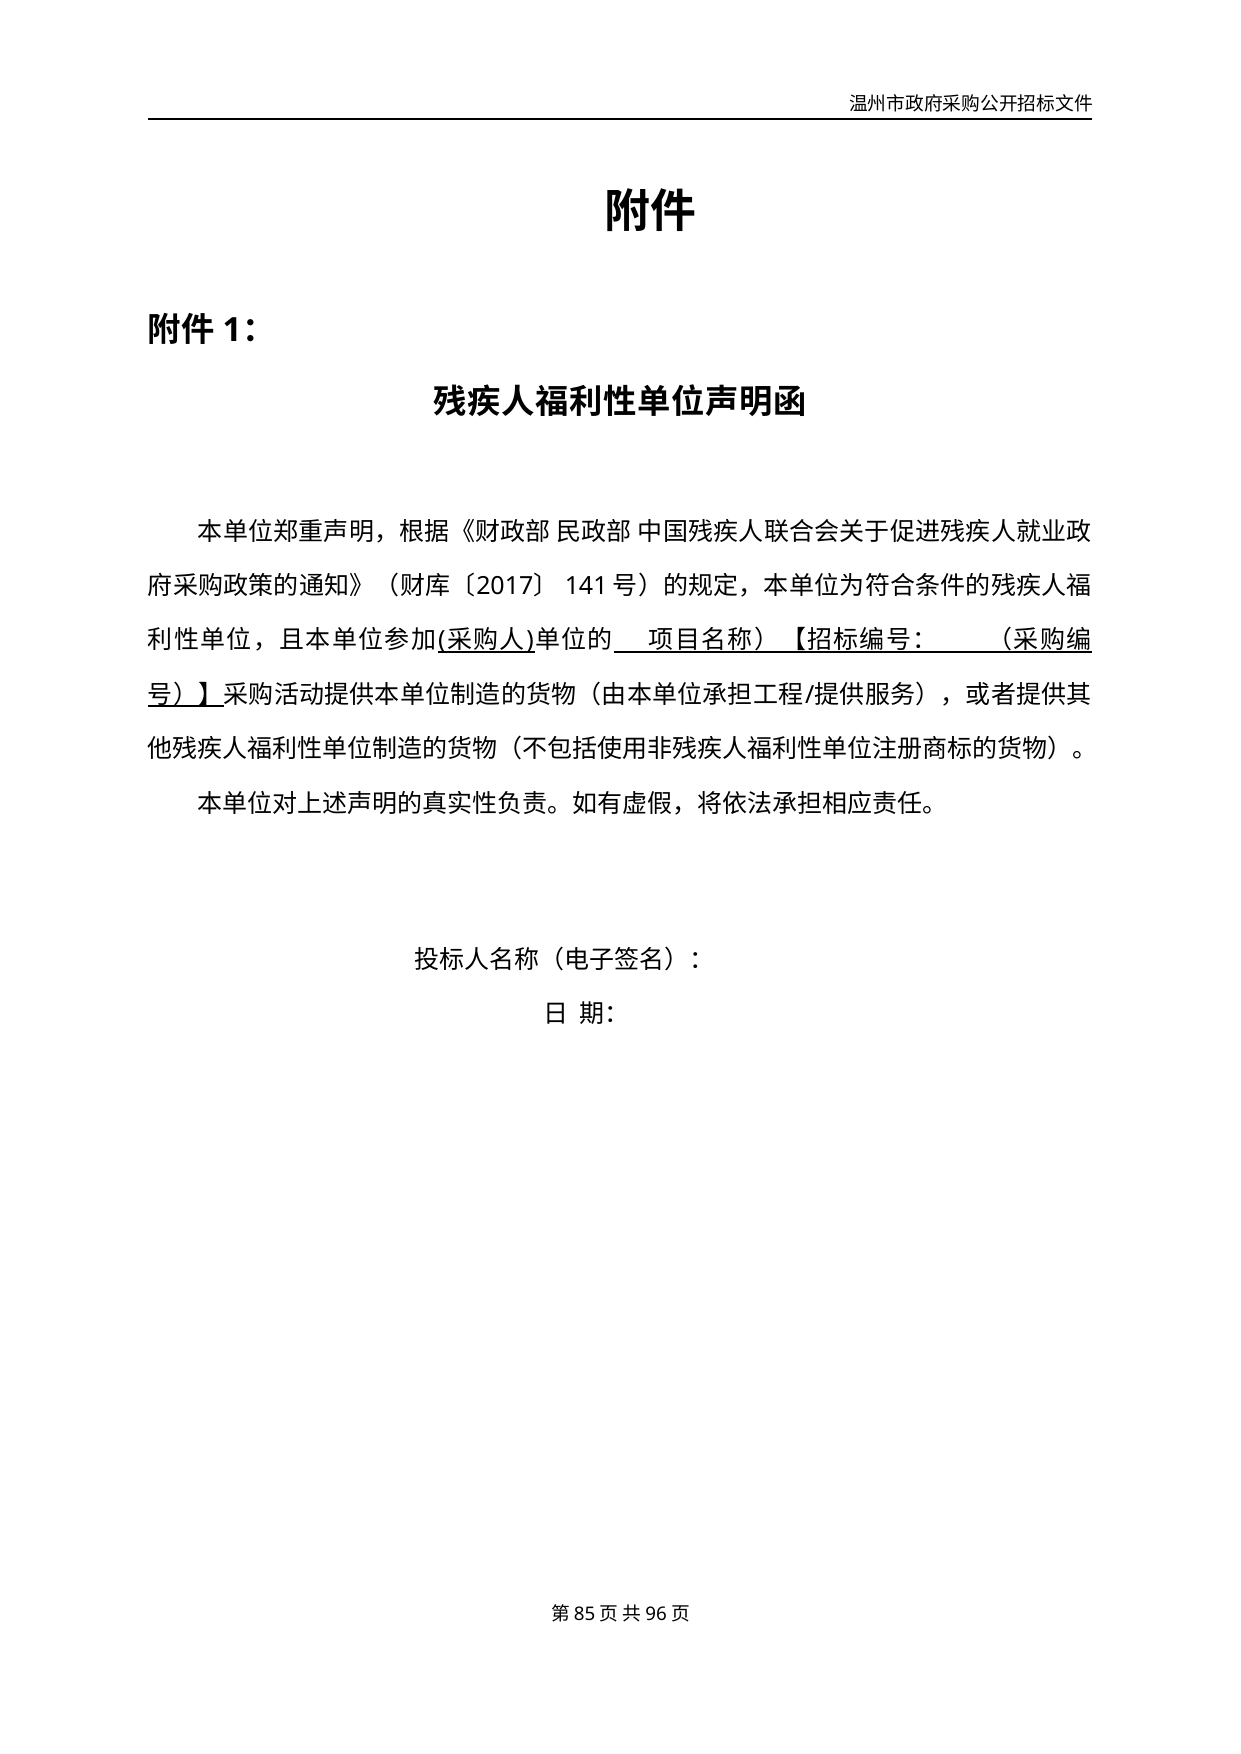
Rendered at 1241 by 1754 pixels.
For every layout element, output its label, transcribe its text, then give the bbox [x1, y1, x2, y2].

text 附件1： [148, 302, 1092, 351]
text 日 期： [148, 994, 930, 1030]
text 本单位对上述声明的真实性负责。如有虚假，将依法承担相应责任。 [148, 783, 1092, 819]
text 投标人名称（电子签名）： [148, 939, 930, 976]
text 残疾人福利性单位声明函 [148, 375, 1092, 423]
text 本单位郑重声明，根据《财政部 民政部 中国残疾人联合会关于促进残疾人就业政府采购政策的通知》（财库〔2017〕 141号）的规定，本单位为符合条件的残疾人福利性单位，且本单位参加(采购人)单位的 项目名称）【招标编号： （采购编号）】采购活动提供本单位制造的货物（由本单位承担工程/提供服务），或者提供其他残疾人福利性单位制造的货物（不包括使用非残疾人福利性单位注册商标的货物）。 [148, 511, 1092, 765]
subtitle 附件 [282, 174, 1092, 240]
